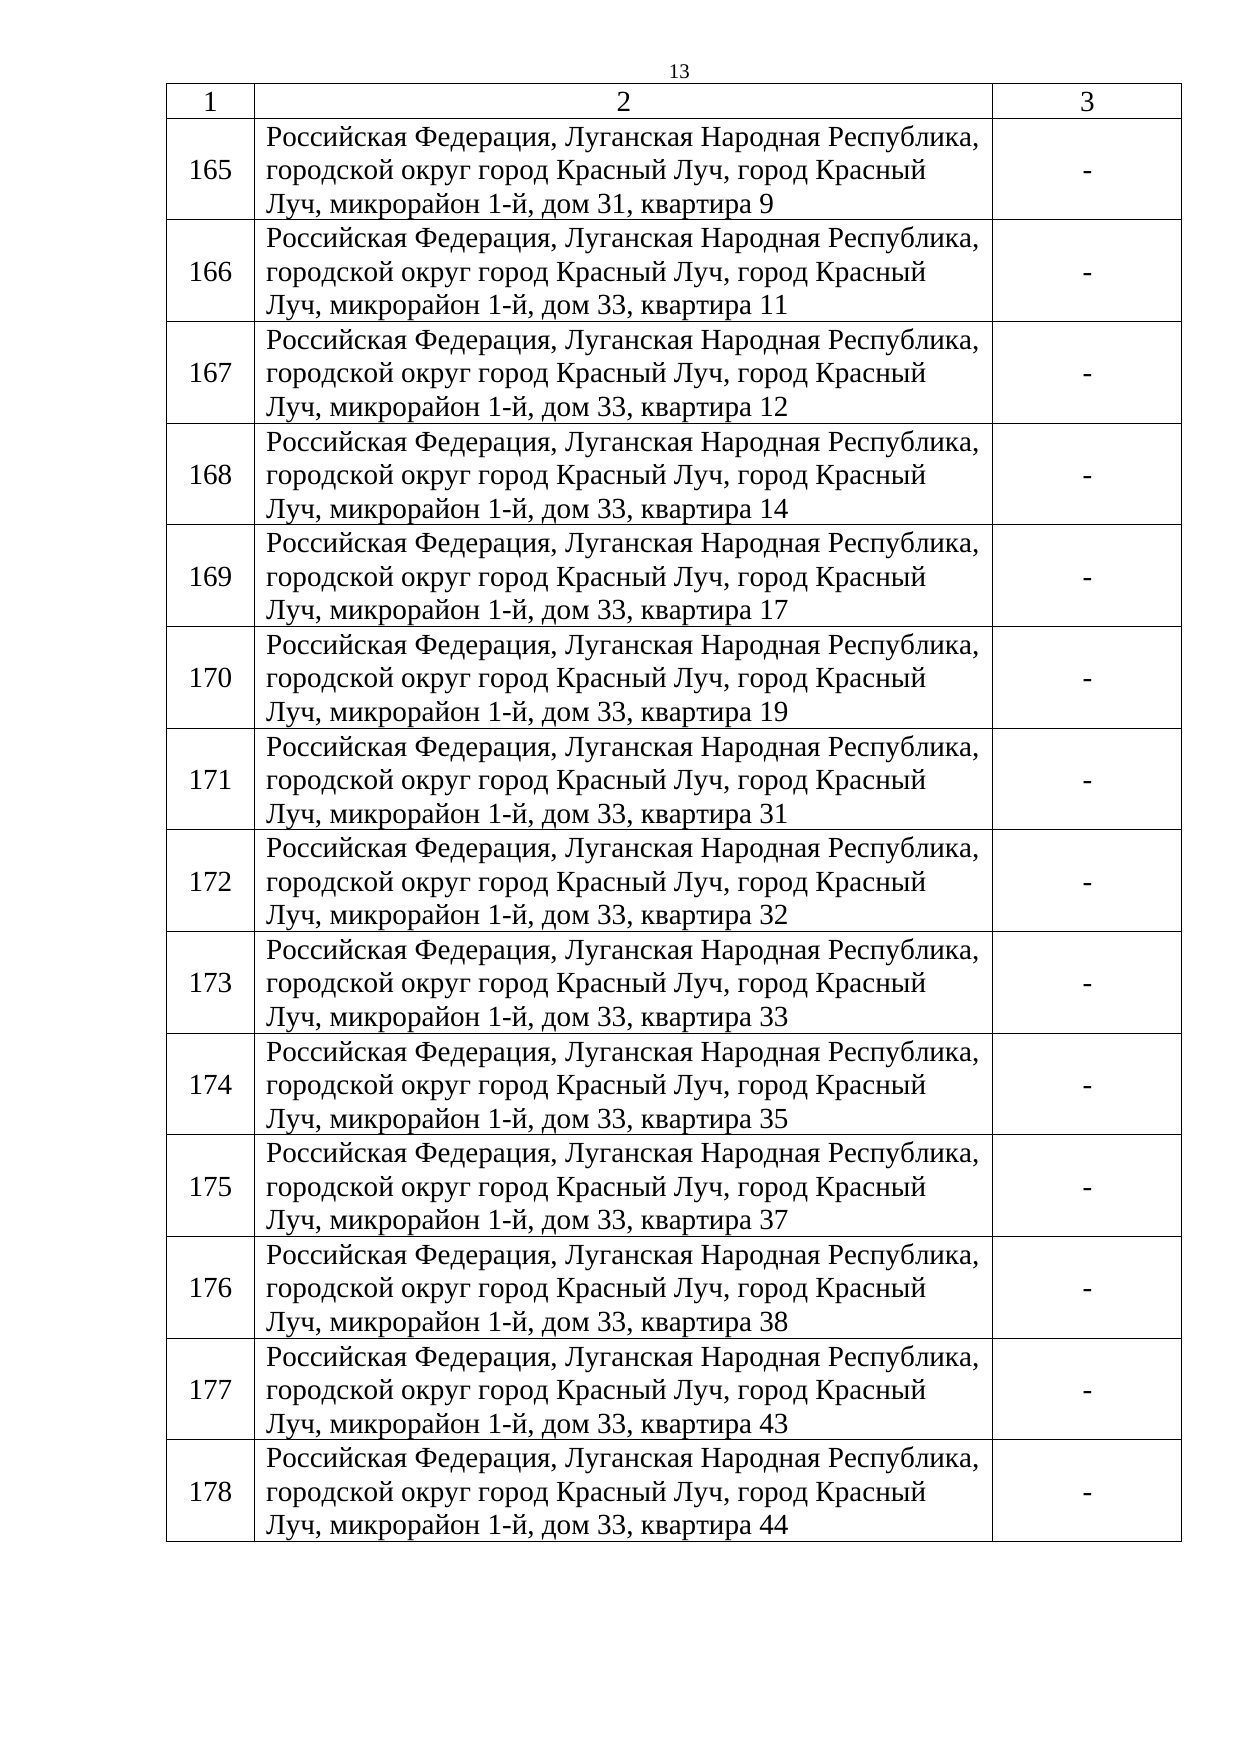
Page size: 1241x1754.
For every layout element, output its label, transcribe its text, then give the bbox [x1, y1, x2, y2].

table_cell Российская Федерация, Луганская Народная Республика, городской округ город Красный Луч, город Красный Луч, микрорайон 1-й, дом 33, квартира 35 [255, 1034, 992, 1134]
table_cell - [993, 627, 1181, 728]
table_cell Российская Федерация, Луганская Народная Республика, городской округ город Красный Луч, город Красный Луч, микрорайон 1-й, дом 33, квартира 14 [255, 424, 992, 524]
table_cell - [993, 1237, 1181, 1338]
table_cell - [993, 1135, 1181, 1236]
table_cell Российская Федерация, Луганская Народная Республика, городской округ город Красный Луч, город Красный Луч, микрорайон 1-й, дом 33, квартира 31 [255, 729, 992, 829]
table_cell 168 [167, 424, 254, 524]
table_cell Российская Федерация, Луганская Народная Республика, городской округ город Красный Луч, город Красный Луч, микрорайон 1-й, дом 33, квартира 19 [255, 627, 992, 728]
table_cell - [993, 1339, 1181, 1439]
table_cell 167 [167, 322, 254, 423]
table_cell - [993, 119, 1181, 219]
table_cell Российская Федерация, Луганская Народная Республика, городской округ город Красный Луч, город Красный Луч, микрорайон 1-й, дом 33, квартира 12 [255, 322, 992, 423]
table_cell 173 [167, 932, 254, 1033]
table_header 2 [255, 84, 992, 118]
table_cell 175 [167, 1135, 254, 1236]
table_cell Российская Федерация, Луганская Народная Республика, городской округ город Красный Луч, город Красный Луч, микрорайон 1-й, дом 33, квартира 44 [255, 1440, 992, 1541]
table_cell 171 [167, 729, 254, 829]
table_cell Российская Федерация, Луганская Народная Республика, городской округ город Красный Луч, город Красный Луч, микрорайон 1-й, дом 33, квартира 33 [255, 932, 992, 1033]
table_cell Российская Федерация, Луганская Народная Республика, городской округ город Красный Луч, город Красный Луч, микрорайон 1-й, дом 33, квартира 43 [255, 1339, 992, 1439]
table_cell - [993, 830, 1181, 931]
table_cell - [993, 1440, 1181, 1541]
table_cell 169 [167, 525, 254, 626]
table_cell - [993, 322, 1181, 423]
table_cell Российская Федерация, Луганская Народная Республика, городской округ город Красный Луч, город Красный Луч, микрорайон 1-й, дом 31, квартира 9 [255, 119, 992, 219]
table_cell Российская Федерация, Луганская Народная Республика, городской округ город Красный Луч, город Красный Луч, микрорайон 1-й, дом 33, квартира 37 [255, 1135, 992, 1236]
table_cell Российская Федерация, Луганская Народная Республика, городской округ город Красный Луч, город Красный Луч, микрорайон 1-й, дом 33, квартира 32 [255, 830, 992, 931]
table_cell 177 [167, 1339, 254, 1439]
table_cell - [993, 525, 1181, 626]
table_cell - [993, 729, 1181, 829]
table_cell - [993, 932, 1181, 1033]
table_cell 166 [167, 220, 254, 321]
table_cell Российская Федерация, Луганская Народная Республика, городской округ город Красный Луч, город Красный Луч, микрорайон 1-й, дом 33, квартира 17 [255, 525, 992, 626]
table_header 3 [993, 84, 1181, 118]
table_cell 170 [167, 627, 254, 728]
table_cell 178 [167, 1440, 254, 1541]
table_cell - [993, 424, 1181, 524]
table_cell 165 [167, 119, 254, 219]
table_cell 172 [167, 830, 254, 931]
table_cell - [993, 220, 1181, 321]
table_cell 176 [167, 1237, 254, 1338]
table_header 1 [167, 84, 254, 118]
table_cell 174 [167, 1034, 254, 1134]
table_cell Российская Федерация, Луганская Народная Республика, городской округ город Красный Луч, город Красный Луч, микрорайон 1-й, дом 33, квартира 38 [255, 1237, 992, 1338]
table_cell Российская Федерация, Луганская Народная Республика, городской округ город Красный Луч, город Красный Луч, микрорайон 1-й, дом 33, квартира 11 [255, 220, 992, 321]
table_cell - [993, 1034, 1181, 1134]
